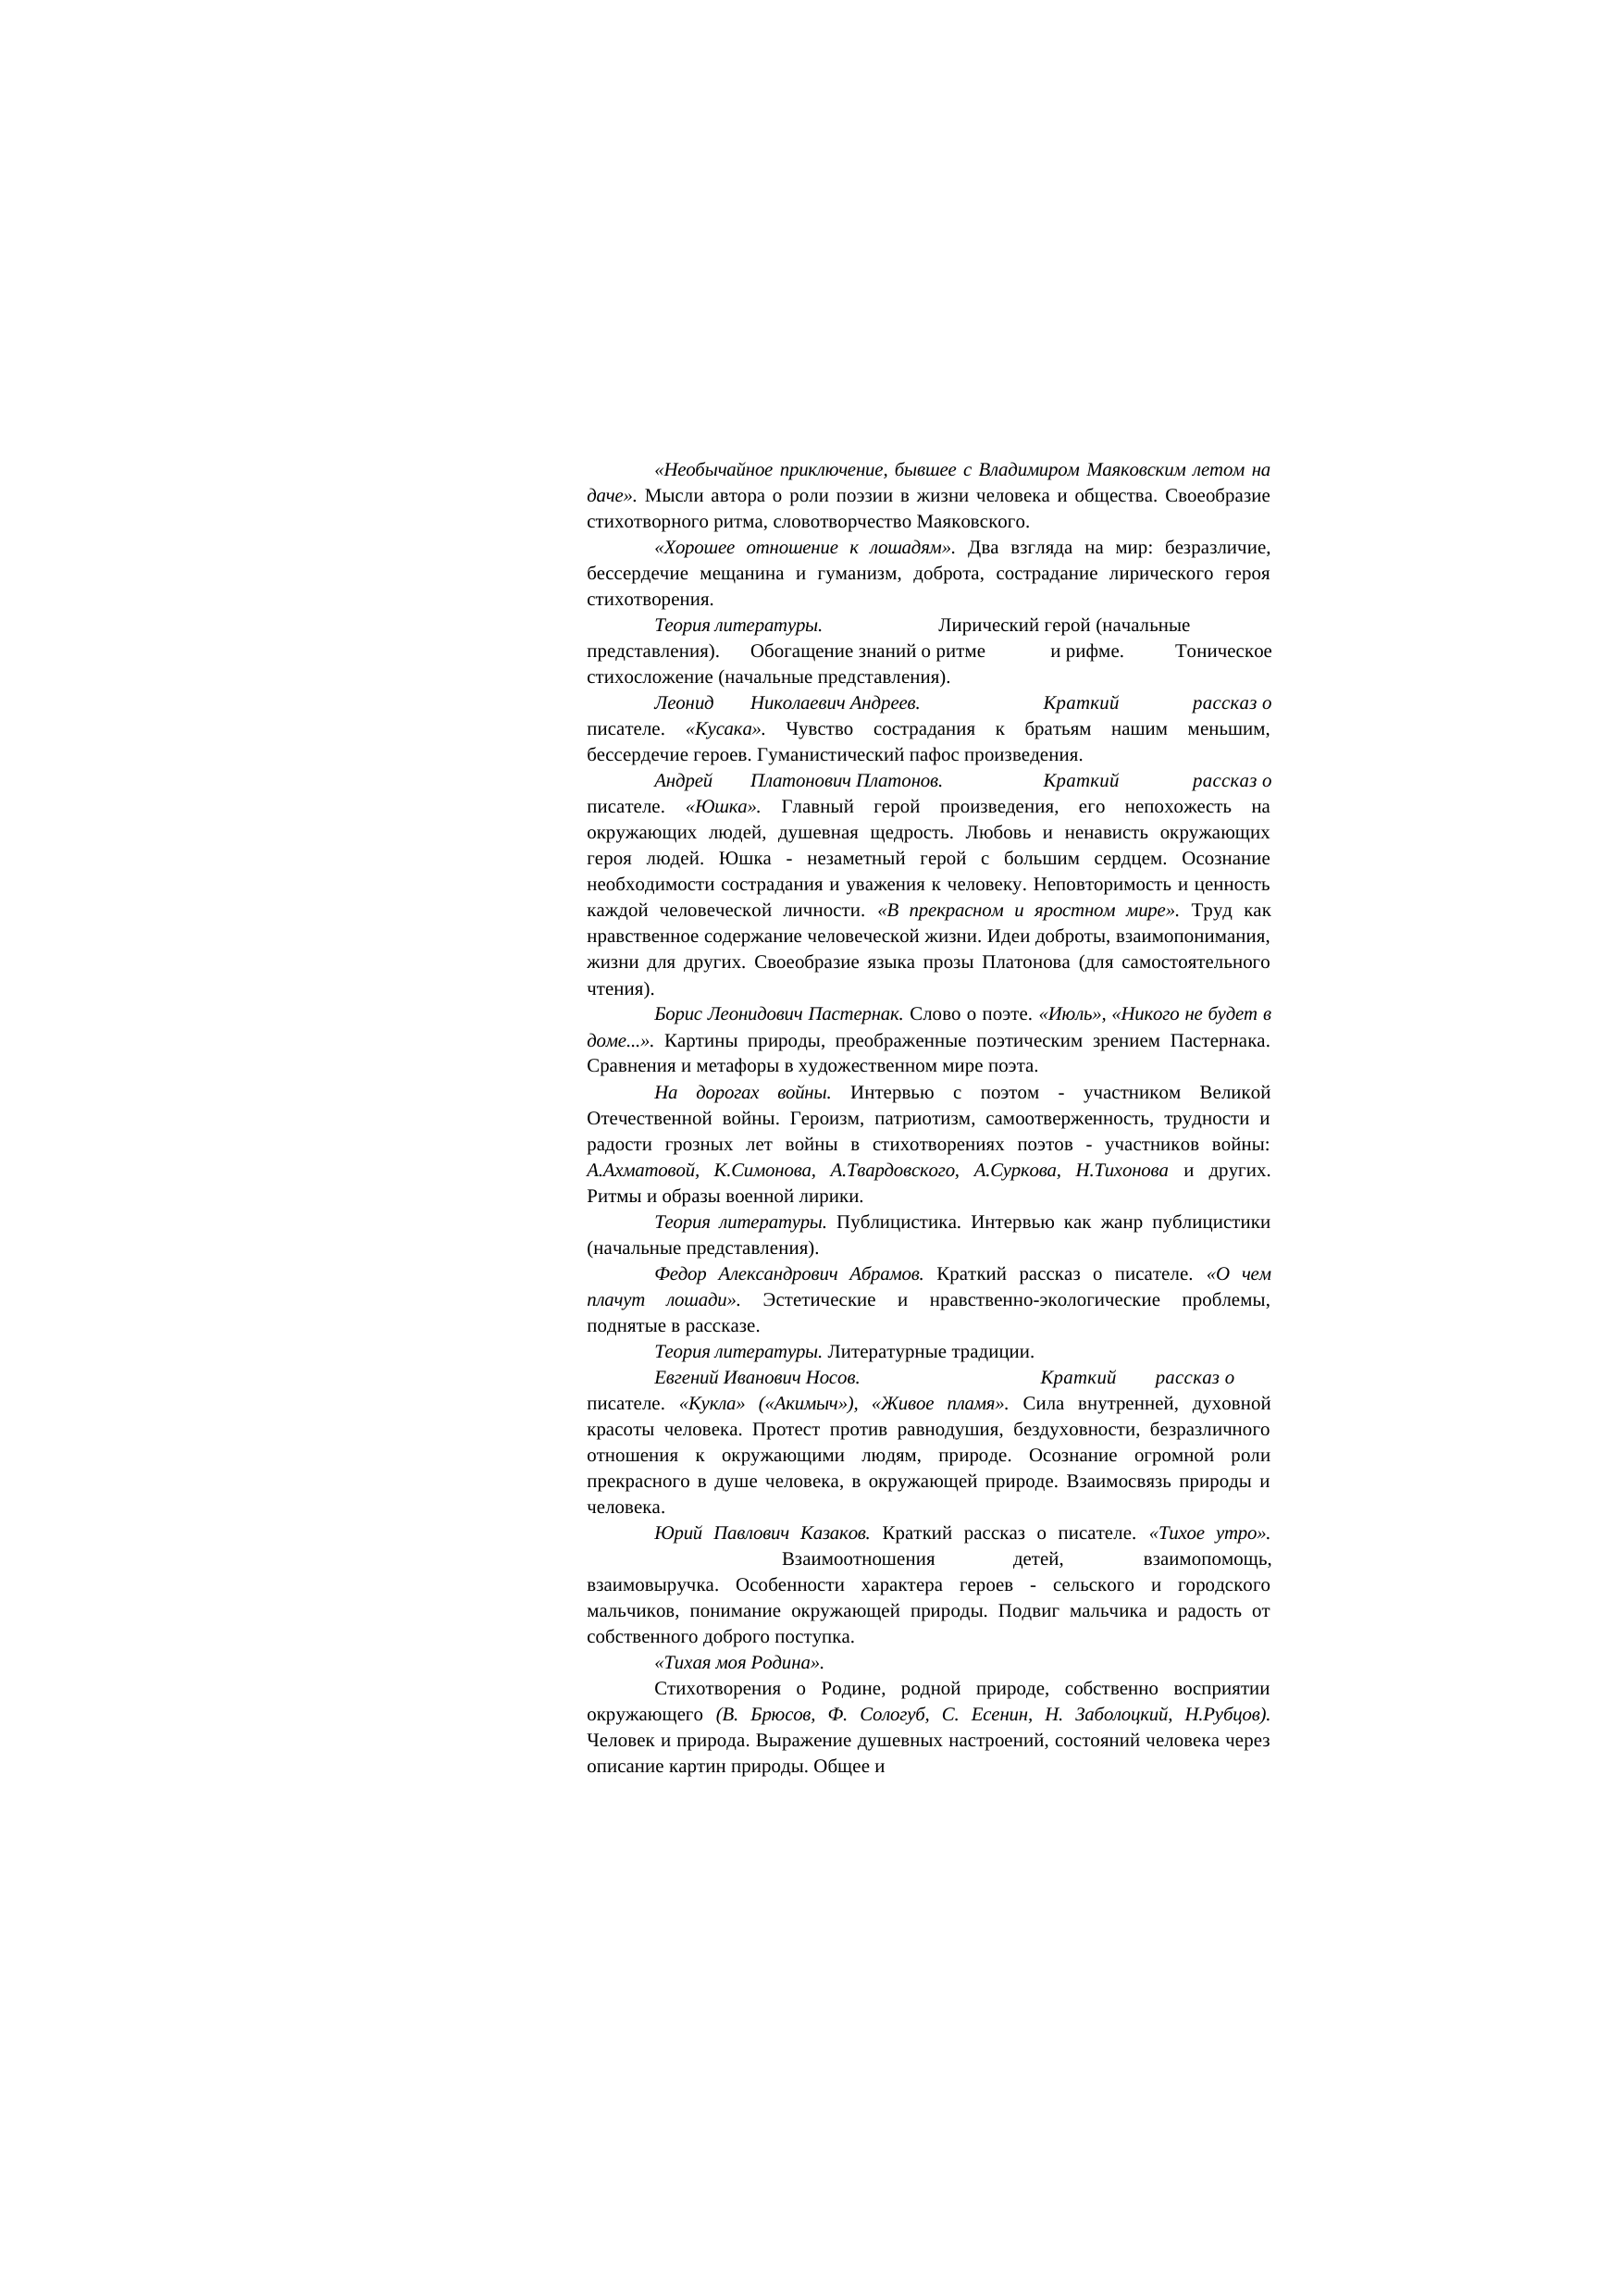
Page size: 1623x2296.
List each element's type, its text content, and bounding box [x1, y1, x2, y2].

text писателе. «Юшка». Главный герой произведения, его непохожесть на окружающих людей, душевная щедрость. Любовь и ненависть окружающих героя людей. Юшка - незаметный герой с большим сердцем. Осознание необходимости сострадания и уважения к человеку. Неповторимость и ценность каждой человеческой личности. «В прекрасном и яростном мире». Труд как нравственное содержание человеческой жизни. Идеи доброты, взаимопонимания, жизни для других. Своеобразие языка прозы Платонова (для самостоятельного чтения). [587, 792, 1271, 1000]
text Юрий Павлович Казаков. Краткий рассказ о писателе. «Тихое утро». Взаимоотношения детей, взаимопомощь, [587, 1519, 1271, 1570]
text писателе. «Кусака». Чувство сострадания к братьям нашим меньшим, бессердечие героев. Гуманистический пафос произведения. [587, 714, 1271, 766]
text Евгений Иванович Носов. Краткий рассказ о [587, 1363, 1273, 1389]
text представления). Обогащение знаний о ритме и рифме. Тоническое [587, 637, 1273, 663]
text «Хорошее отношение к лошадям». Два взгляда на мир: безразличие, бессердечие мещанина и гуманизм, доброта, сострадание лирического героя стихотворения. [587, 533, 1271, 611]
text Андрей Платонович Платонов. Краткий рассказ о [587, 766, 1273, 792]
text Леонид Николаевич Андреев. Краткий рассказ о [587, 689, 1273, 714]
text На дорогах войны. Интервью с поэтом - участником Великой Отечественной войны. Героизм, патриотизм, самоотверженность, трудности и радости грозных лет войны в стихотворениях поэтов - участников войны: А.Ахматовой, К.Симонова, А.Твардовского, А.Суркова, Н.Тихонова и других. Ритмы и образы военной лирики. [587, 1077, 1271, 1208]
text стихосложение (начальные представления). [587, 663, 1273, 689]
text Теория литературы. Лирический герой (начальные [587, 611, 1273, 637]
text писателе. «Кукла» («Акимыч»), «Живое пламя». Сила внутренней, духовной красоты человека. Протест против равнодушия, бездуховности, безразличного отношения к окружающими людям, природе. Осознание огромной роли прекрасного в душе человека, в окружающей природе. Взаимосвязь природы и человека. [587, 1389, 1271, 1519]
text Федор Александрович Абрамов. Краткий рассказ о писателе. «О чем плачут лошади». Эстетические и нравственно-экологические проблемы, поднятые в рассказе. [587, 1260, 1271, 1337]
text «Необычайное приключение, бывшее с Владимиром Маяковским летом на даче». Мысли автора о роли поэзии в жизни человека и общества. Своеобразие стихотворного ритма, словотворчество Маяковского. [587, 455, 1271, 533]
text Стихотворения о Родине, родной природе, собственно восприятии окружающего (В. Брюсов, Ф. Сологуб, С. Есенин, Н. Заболоцкий, Н.Рубцов). Человек и природа. Выражение душевных настроений, состояний человека через описание картин природы. Общее и [587, 1674, 1271, 1778]
text Теория литературы. Публицистика. Интервью как жанр публицистики (начальные представления). [587, 1208, 1271, 1260]
text «Тихая моя Родина». [587, 1648, 1273, 1674]
text Теория литературы. Литературные традиции. [587, 1337, 1273, 1363]
text Борис Леонидович Пастернак. Слово о поэте. «Июль», «Никого не будет в доме...». Картины природы, преображенные поэтическим зрением Пастернака. Сравнения и метафоры в художественном мире поэта. [587, 1000, 1271, 1077]
text взаимовыручка. Особенности характера героев - сельского и городского мальчиков, понимание окружающей природы. Подвиг мальчика и радость от собственного доброго поступка. [587, 1570, 1271, 1648]
